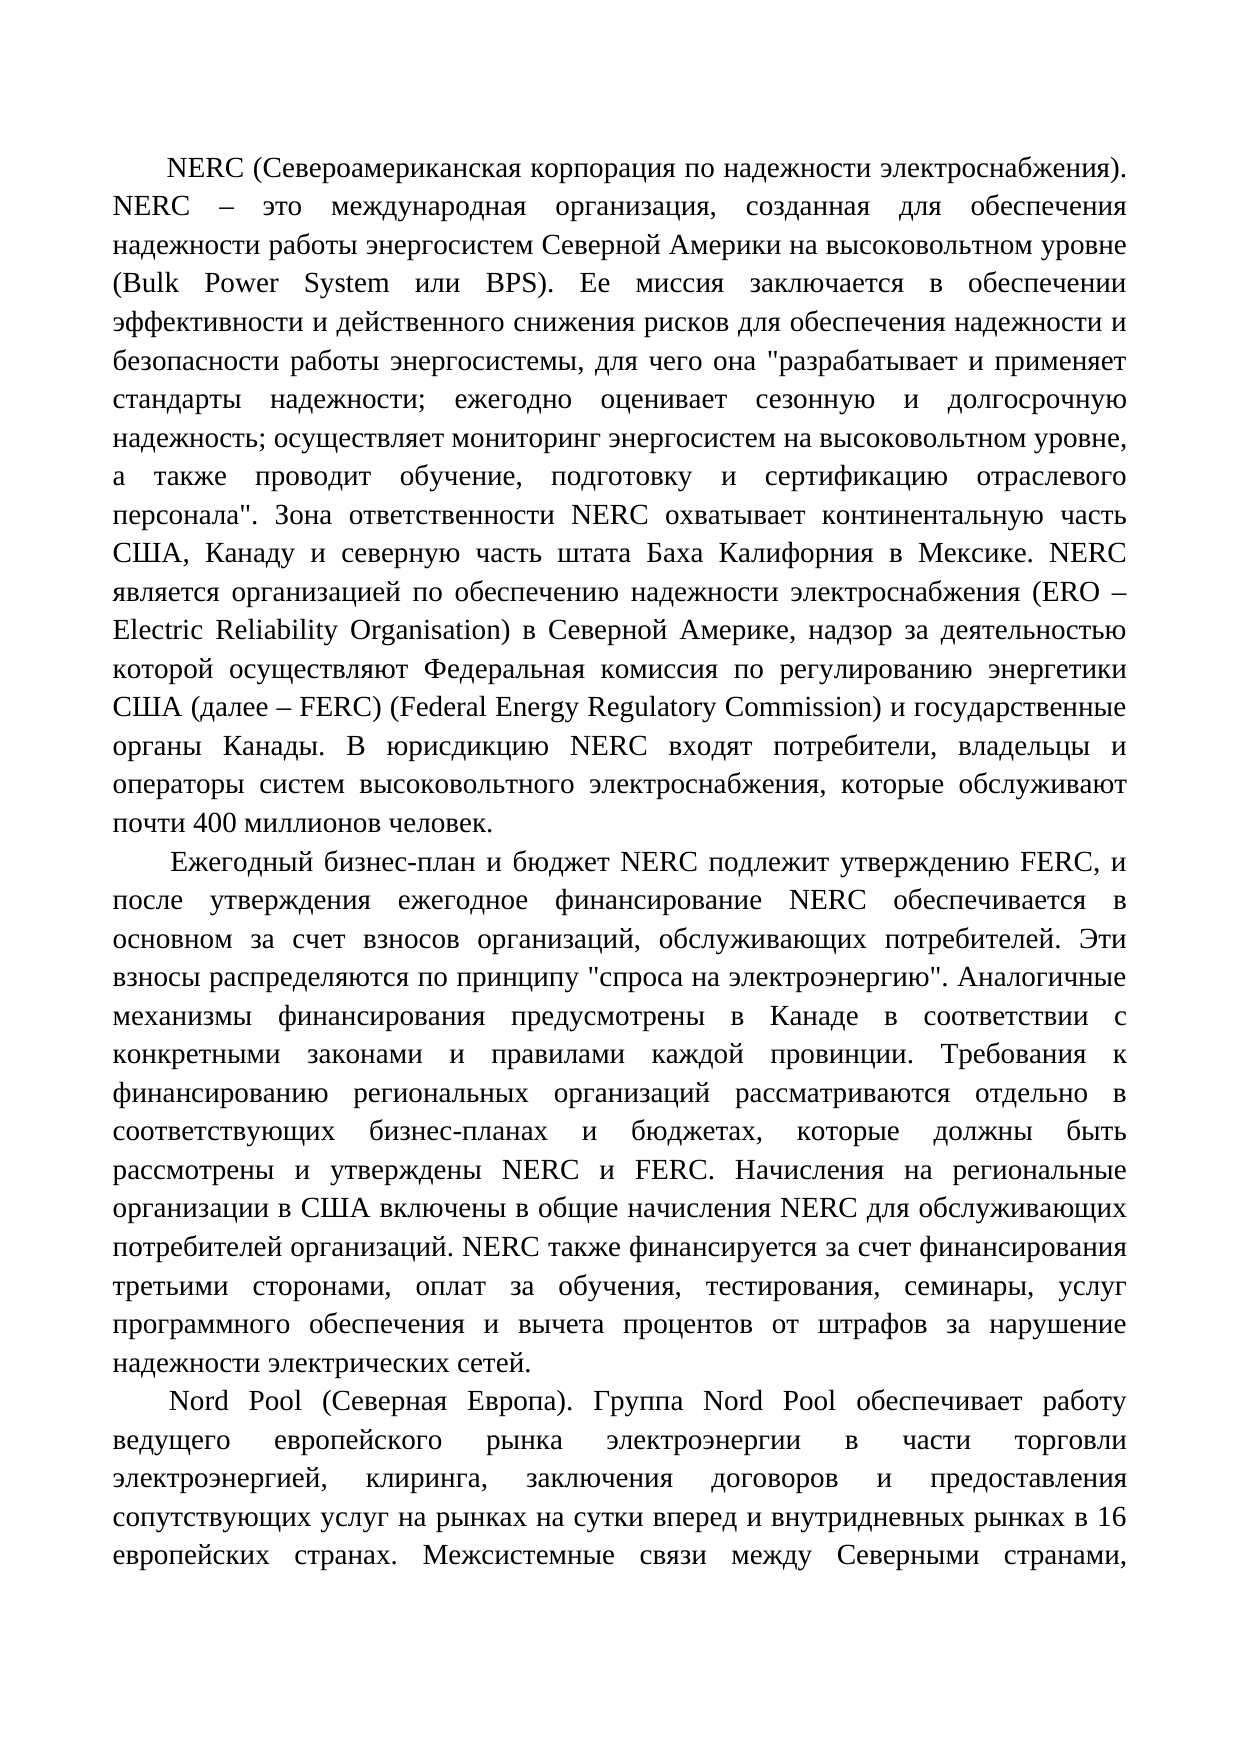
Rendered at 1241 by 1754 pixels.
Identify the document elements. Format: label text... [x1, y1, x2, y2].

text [112, 1383, 1128, 1571]
text NERC (Североамериканская корпорация по надежности электроснабжения). NERC – это международная организация, созданная для обеспечения надежности работы энергосистем Северной Америки на высоковольтном уровне (Bulk Power System или BPS). Ее миссия заключается в обеспечении эффективности и действенного снижения рисков для обеспечения надежности и безопасности работы энергосистемы, для чего она "разрабатывает и применяет стандарты надежности; ежегодно оценивает сезонную и долгосрочную надежность; осуществляет мониторинг энергосистем на высоковольтном уровне, а также проводит обучение, подготовку и сертификацию отраслевого персонала". Зона ответственности NERC охватывает континентальную часть США, Канаду и северную часть штата Баха Калифорния в Мексике. NERC является организацией по обеспечению надежности электроснабжения (ERO – Electric Reliability Organisation) в Северной Америке, надзор за деятельностью которой осуществляют Федеральная комиссия по регулированию энергетики США (далее – FERC) (Federal Energy Regulatory Commission) и государственные органы Канады. В юрисдикцию NERC входят потребители, владельцы и операторы систем высоковольтного электроснабжения, которые обслуживают почти 400 миллионов человек. [112, 150, 1128, 839]
text Ежегодный бизнес-план и бюджет NERC подлежит утверждению FERC, и после утверждения ежегодное финансирование NERC обеспечивается в основном за счет взносов организаций, обслуживающих потребителей. Эти взносы распределяются по принципу "спроса на электроэнергию". Аналогичные механизмы финансирования предусмотрены в Канаде в соответствии с конкретными законами и правилами каждой провинции. Требования к финансированию региональных организаций рассматриваются отдельно в соответствующих бизнес-планах и бюджетах, которые должны быть рассмотрены и утверждены NERC и FERC. Начисления на региональные организации в США включены в общие начисления NERC для обслуживающих потребителей организаций. NERC также финансируется за счет финансирования третьими сторонами, оплат за обучения, тестирования, семинары, услуг программного обеспечения и вычета процентов от штрафов за нарушение надежности электрических сетей. [112, 844, 1128, 1378]
